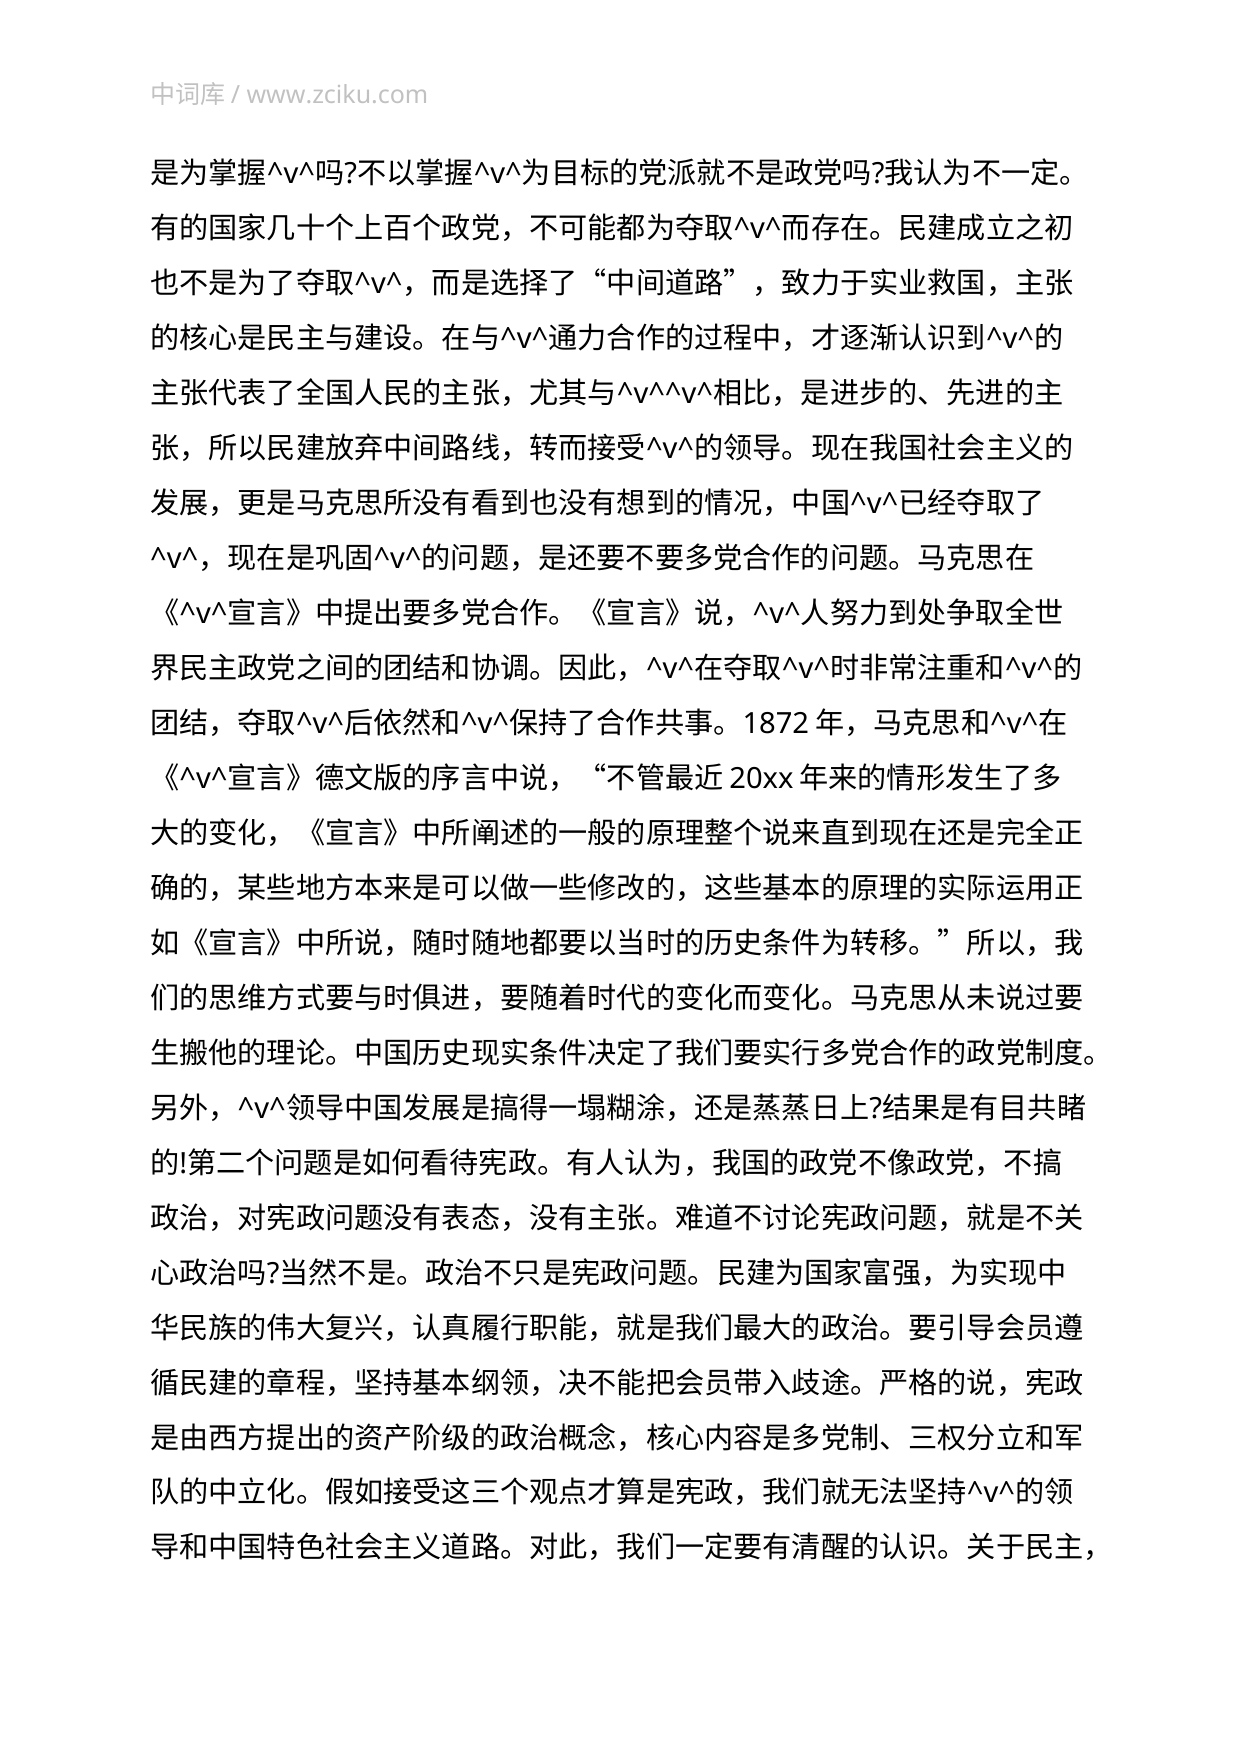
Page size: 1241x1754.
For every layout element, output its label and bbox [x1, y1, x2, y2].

text [150, 150, 1090, 1566]
